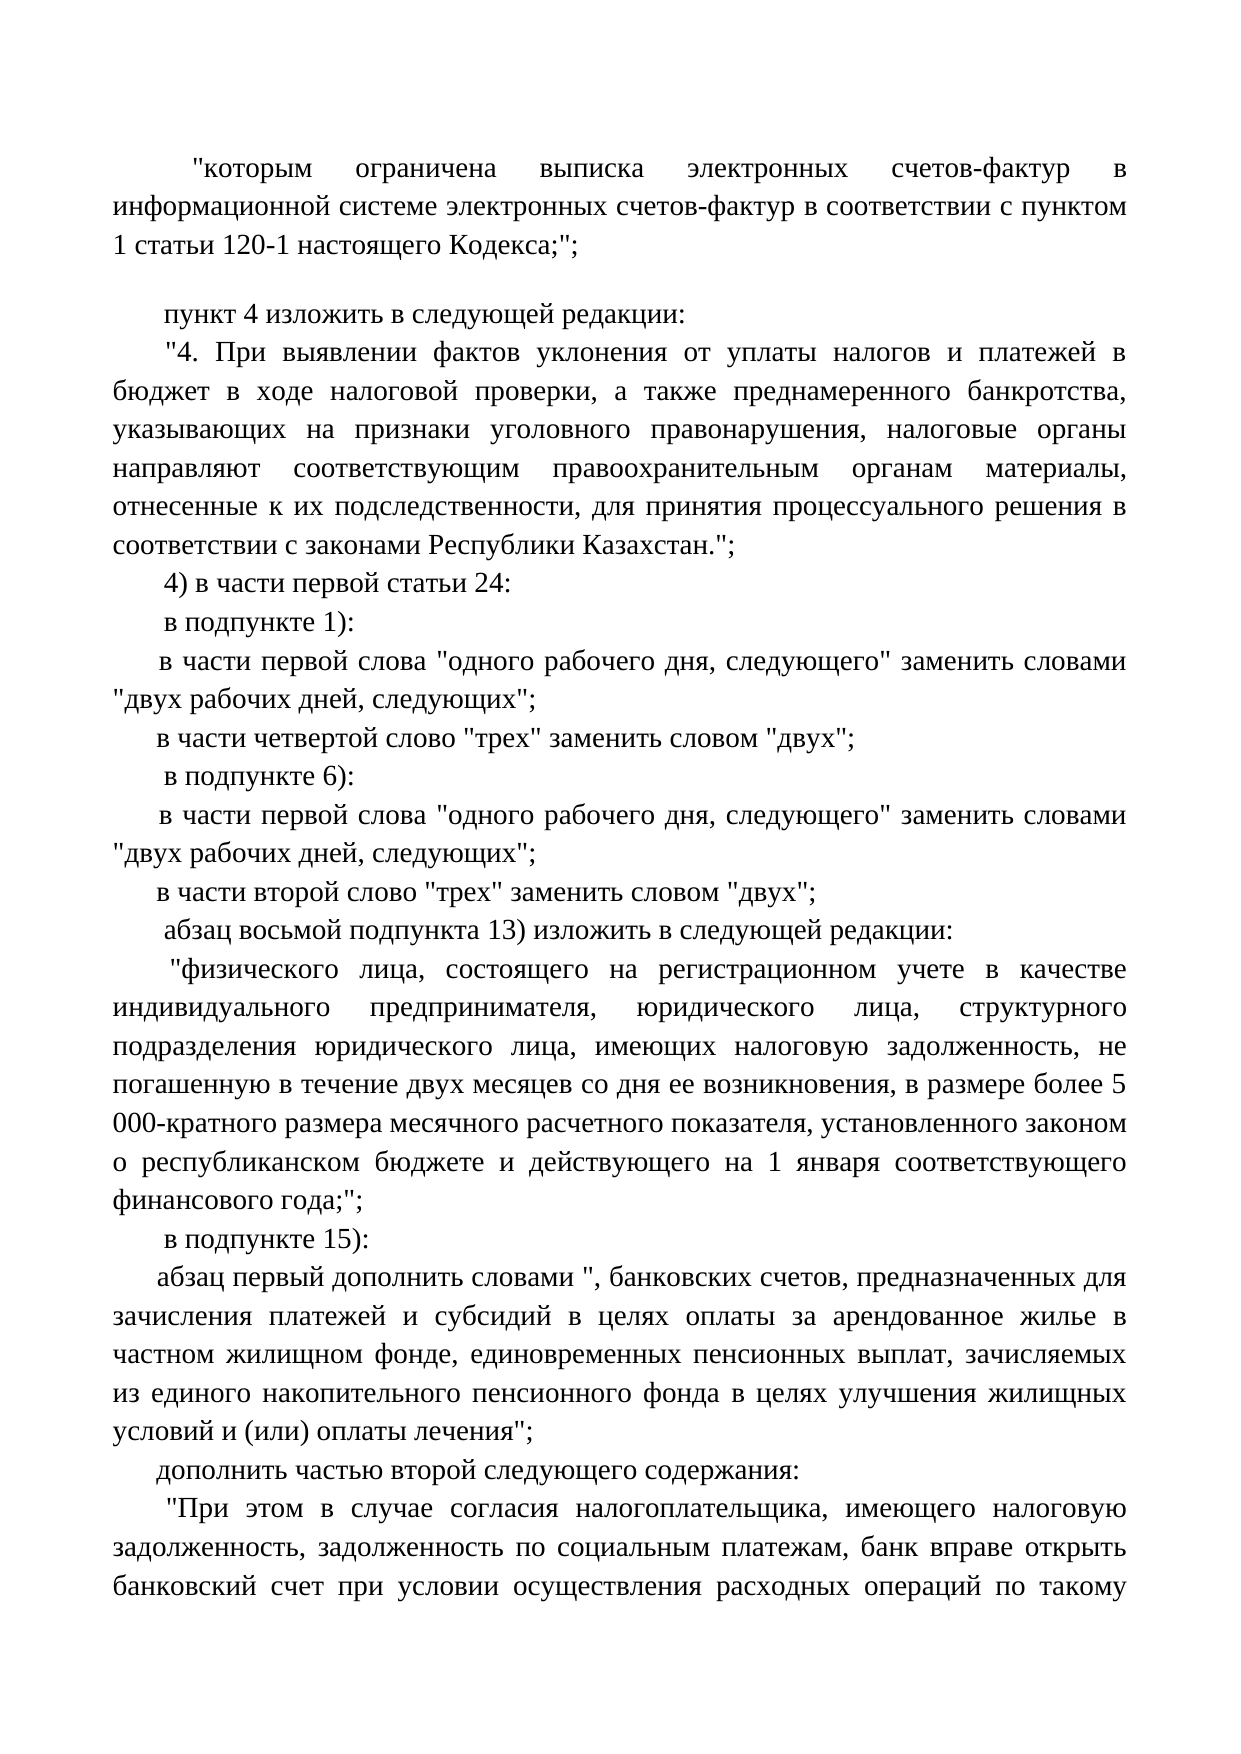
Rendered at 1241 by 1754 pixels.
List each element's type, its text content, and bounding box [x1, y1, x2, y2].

text в части второй слово "трех" заменить словом "двух"; [112, 874, 1128, 907]
text в части четвертой слово "трех" заменить словом "двух"; [112, 720, 1128, 753]
text "которым ограничена выписка электронных счетов-фактур в информационной системе электронных счетов-фактур в соответствии с пунктом 1 статьи 120-1 настоящего Кодекса;"; [112, 150, 1128, 261]
text пункт 4 изложить в следующей редакции: [112, 296, 1128, 329]
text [112, 1491, 1128, 1601]
text "физического лица, состоящего на регистрационном учете в качестве индивидуального предпринимателя, юридического лица, структурного подразделения юридического лица, имеющих налоговую задолженность, не погашенную в течение двух месяцев со дня ее возникновения, в размере более 5 000-кратного размера месячного расчетного показателя, установленного законом о республиканском бюджете и действующего на 1 января соответствующего финансового года;"; [112, 951, 1128, 1216]
text абзац первый дополнить словами ", банковских счетов, предназначенных для зачисления платежей и субсидий в целях оплаты за арендованное жилье в частном жилищном фонде, единовременных пенсионных выплат, зачисляемых из единого накопительного пенсионного фонда в целях улучшения жилищных условий и (или) оплаты лечения"; [112, 1259, 1128, 1447]
text в подпункте 1): [112, 604, 1128, 638]
text в части первой слова "одного рабочего дня, следующего" заменить словами "двух рабочих дней, следующих"; [112, 643, 1128, 715]
text 4) в части первой статьи 24: [112, 566, 1128, 599]
text в подпункте 6): [112, 758, 1128, 792]
text в части первой слова "одного рабочего дня, следующего" заменить словами "двух рабочих дней, следующих"; [112, 797, 1128, 869]
text в подпункте 15): [112, 1221, 1128, 1254]
text дополнить частью второй следующего содержания: [112, 1452, 1128, 1486]
text "4. При выявлении фактов уклонения от уплаты налогов и платежей в бюджет в ходе налоговой проверки, а также преднамеренного банкротства, указывающих на признаки уголовного правонарушения, налоговые органы направляют соответствующим правоохранительным органам материалы, отнесенные к их подследственности, для принятия процессуального решения в соответствии с законами Республики Казахстан."; [112, 334, 1128, 561]
text абзац восьмой подпункта 13) изложить в следующей редакции: [112, 912, 1128, 946]
